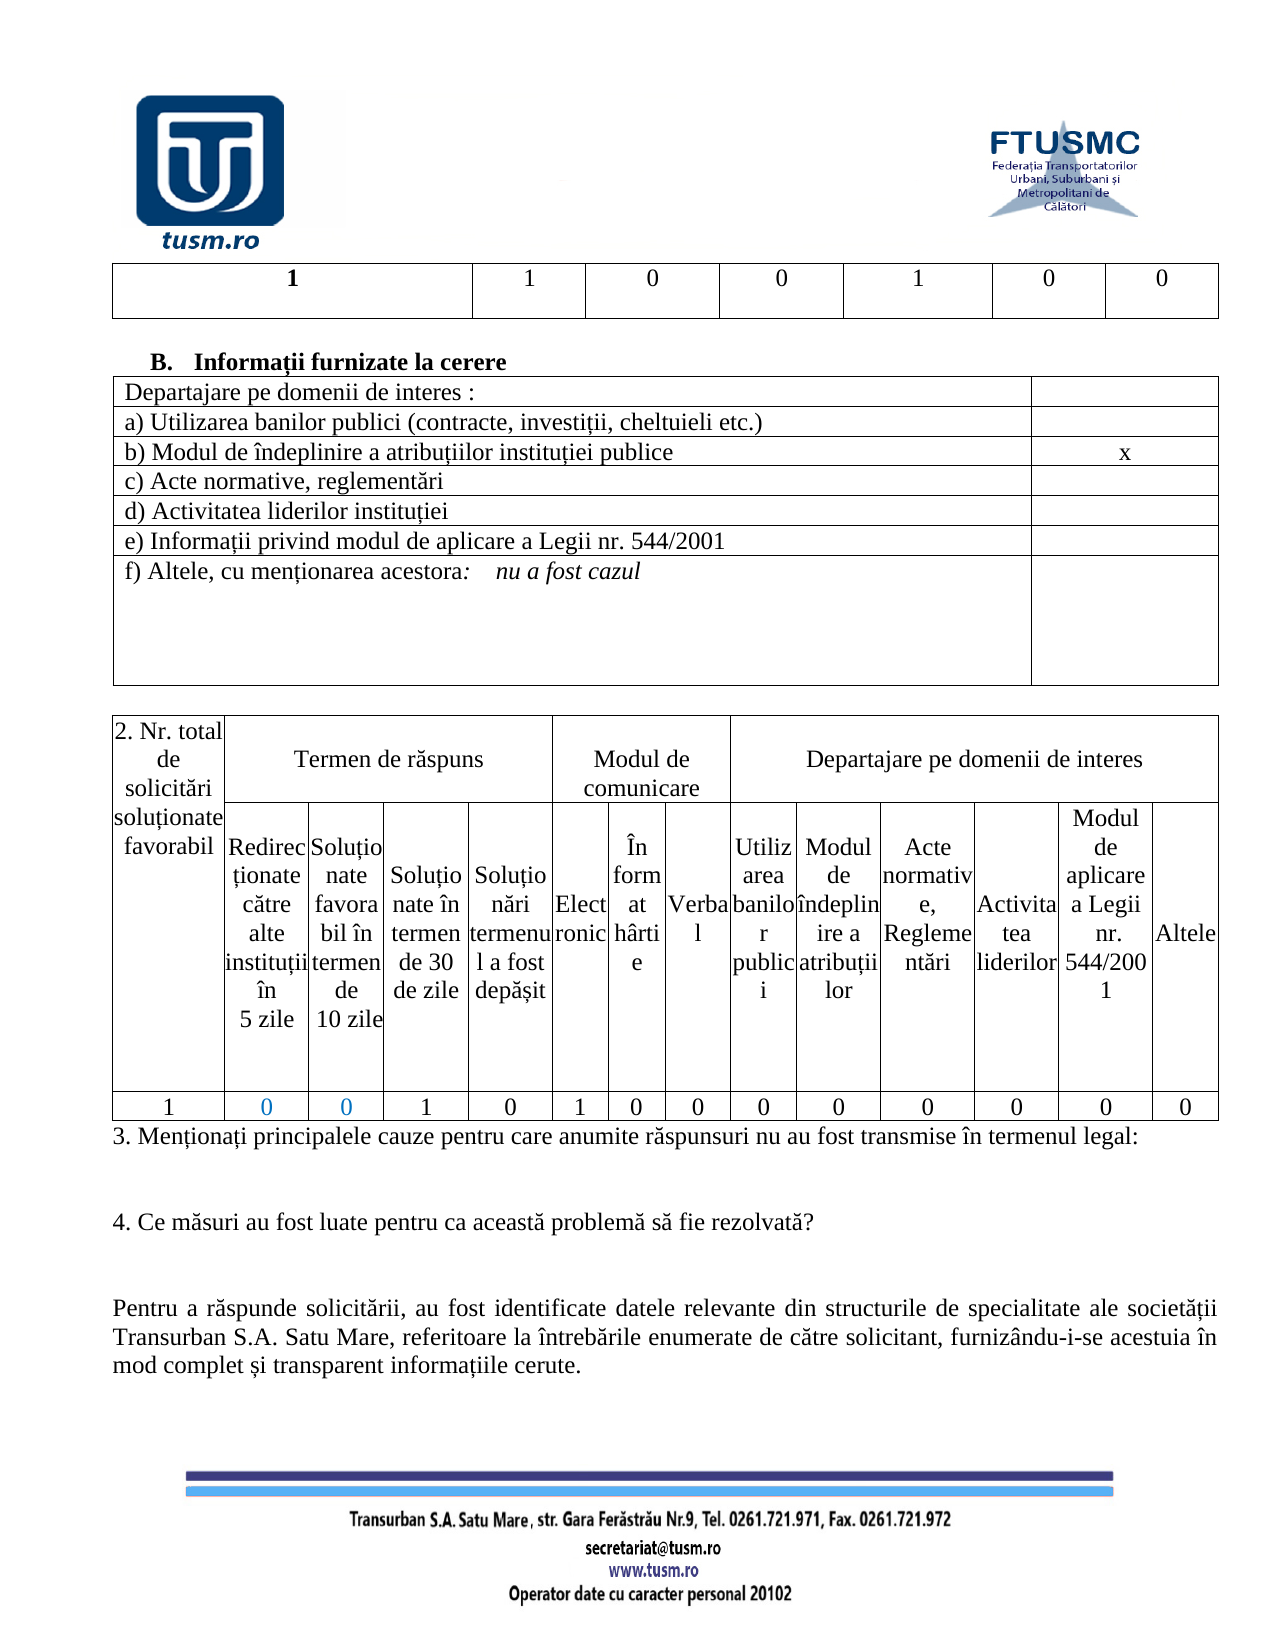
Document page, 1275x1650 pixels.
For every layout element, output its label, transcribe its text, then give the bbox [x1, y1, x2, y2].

picture [112, 1422, 1194, 1622]
table_cell Acte normative, Reglementări [881, 803, 974, 1091]
table_cell 0 [797, 1092, 880, 1120]
table_cell 0 [586, 264, 719, 317]
table_cell Soluționări termenul a fost depășit [469, 803, 552, 1091]
table_cell 1 [113, 1092, 224, 1120]
table_cell [1032, 496, 1218, 525]
table_header 2. Nr. total de solicitări soluționate favorabil [113, 716, 224, 1091]
picture [112, 75, 1183, 263]
table_header [1032, 377, 1218, 406]
table_cell [1032, 526, 1218, 555]
table_cell e) Informații privind modul de aplicare a <LLNK 12001 544 10 201 0 18>Legii nr. 544/2001 [114, 526, 1031, 555]
table_cell x [1032, 437, 1218, 465]
table_cell 0 [881, 1092, 974, 1120]
table_cell Electronic [553, 803, 608, 1091]
table_cell [1032, 466, 1218, 495]
table_cell 0 [975, 1092, 1058, 1120]
table_cell 0 [1153, 1092, 1218, 1120]
table_header Termen de răspuns [225, 716, 552, 802]
table_cell a) Utilizarea banilor publici (contracte, investiții, cheltuieli etc.) [114, 407, 1031, 436]
table_header Departajare pe domenii de interes : [114, 377, 1031, 406]
table_cell Soluționate în termen de 30 de zile [384, 803, 468, 1091]
table_cell Modul de îndeplinire a atribuțiilor [797, 803, 880, 1091]
table_cell 0 [1059, 1092, 1152, 1120]
list Informații furnizate la cerere [150, 347, 1219, 376]
text 4. Ce măsuri au fost luate pentru ca această problemă să fie rezolvată? [112, 1207, 1219, 1236]
table_cell 1 [473, 264, 585, 317]
table_cell 1 [553, 1092, 608, 1120]
table_cell [1032, 407, 1218, 436]
table_cell Redirecționate către alte instituții în 5 zile [225, 803, 308, 1091]
table_cell 0 [225, 1092, 308, 1120]
table_cell Utilizarea banilor publici [731, 803, 796, 1091]
table_cell 1 [384, 1092, 468, 1120]
table_header Departajare pe domenii de interes [731, 716, 1218, 802]
table_cell f) Altele, cu menționarea acestora: nu a fost cazul [114, 556, 1031, 685]
table_cell 0 [609, 1092, 665, 1120]
table_cell În format hârtie [609, 803, 665, 1091]
table_cell [1032, 556, 1218, 685]
table_cell 0 [469, 1092, 552, 1120]
table_cell Activitatea liderilor [975, 803, 1058, 1091]
table_cell Modul de aplicare a Legii nr. 544/2001 [1059, 803, 1152, 1091]
table_cell 0 [720, 264, 843, 317]
table_cell Verbal [666, 803, 730, 1091]
table_cell 0 [1106, 264, 1218, 317]
table_cell Altele [1153, 803, 1218, 1091]
table_header Modul de comunicare [553, 716, 730, 802]
table_cell 1 [113, 264, 472, 317]
table_cell d) Activitatea liderilor instituției [114, 496, 1031, 525]
table_cell 0 [309, 1092, 383, 1120]
table_cell 0 [993, 264, 1105, 317]
text Pentru a răspunde solicitării, au fost identificate datele relevante din structurile de specialitate ale societății Transurban S.A. Satu Mare, referitoare la întrebările enumerate de către solicitant, furnizându-i-se acestuia în mod complet și transparent informațiile cerute. [112, 1293, 1219, 1379]
table_cell 1 [844, 264, 992, 317]
table_cell 0 [731, 1092, 796, 1120]
table_cell b) Modul de îndeplinire a atribuțiilor instituției publice [114, 437, 1031, 465]
table_cell 0 [666, 1092, 730, 1120]
text 3. Menționați principalele cauze pentru care anumite răspunsuri nu au fost transmise în termenul legal: [112, 1121, 1219, 1150]
table_cell Soluționate favorabil în termen de 10 zile [309, 803, 383, 1091]
table_cell c) Acte normative, reglementări [114, 466, 1031, 495]
